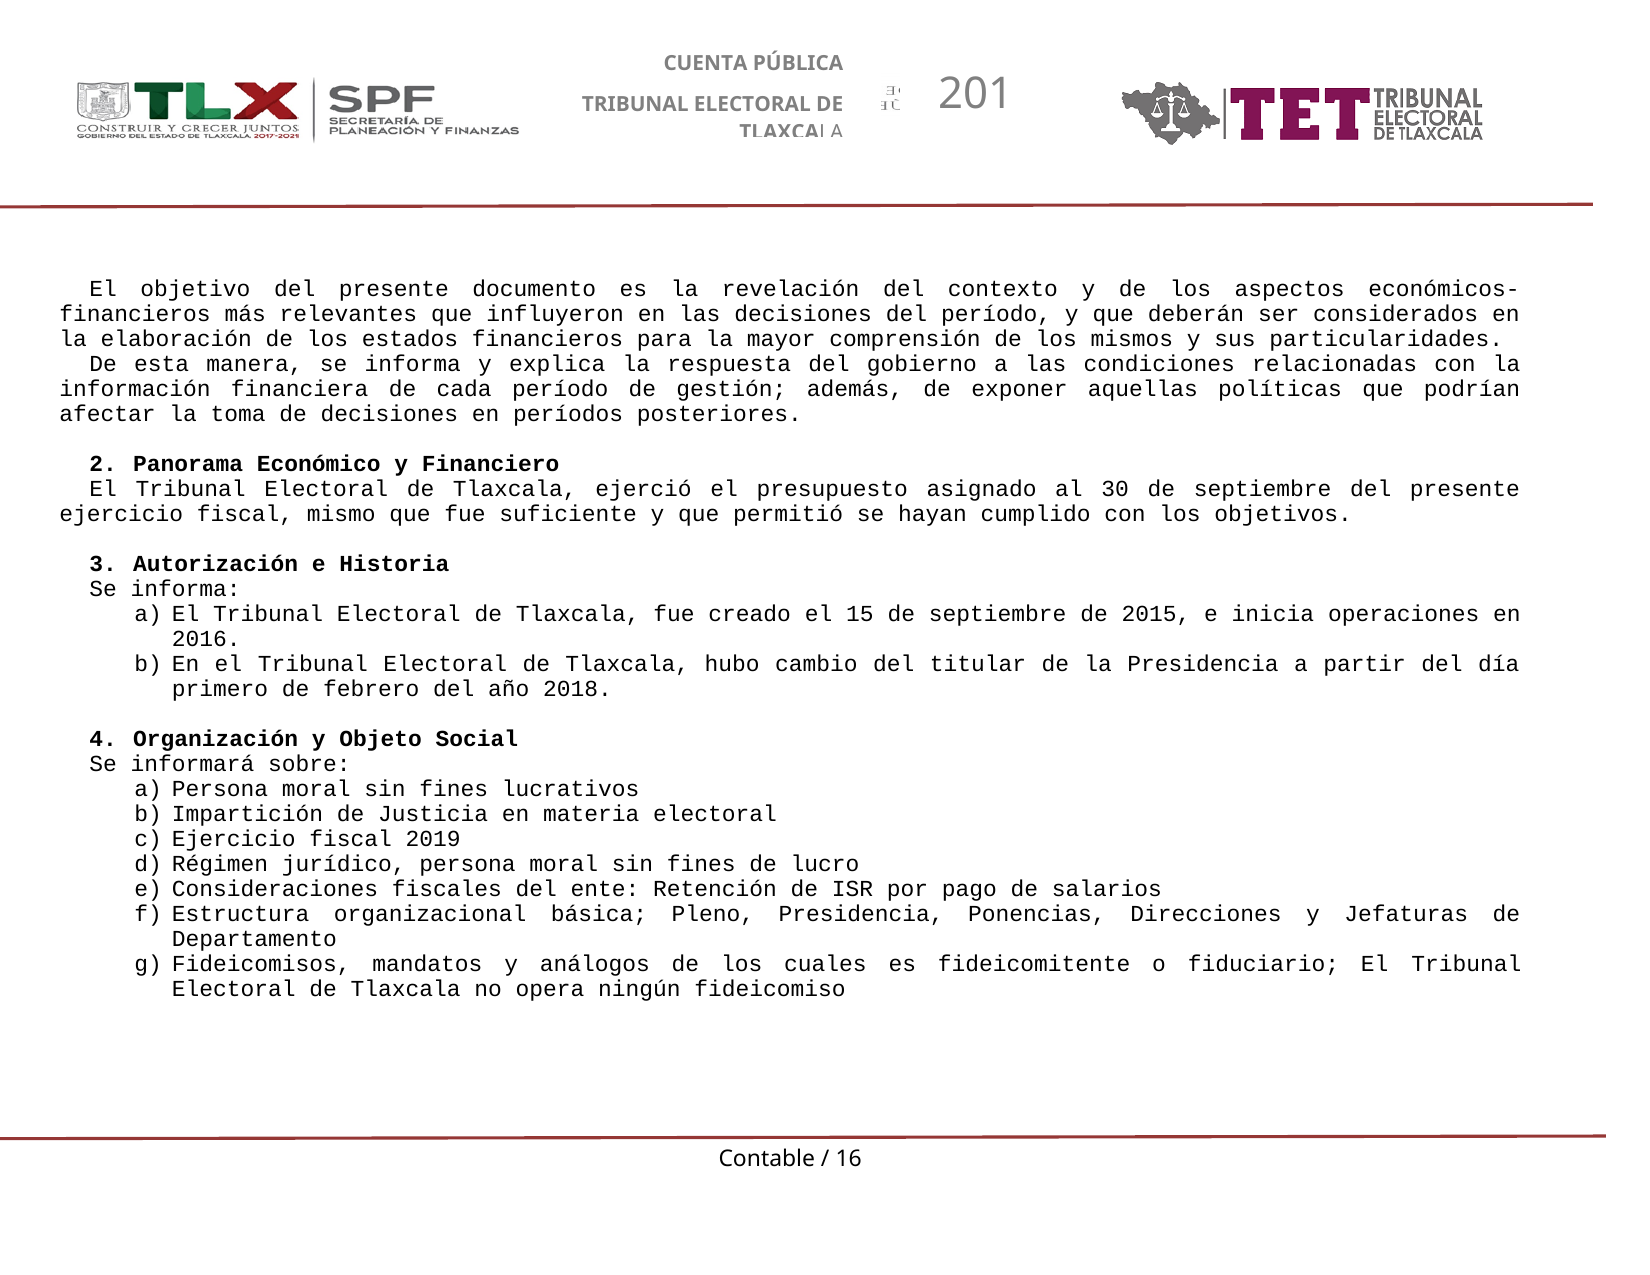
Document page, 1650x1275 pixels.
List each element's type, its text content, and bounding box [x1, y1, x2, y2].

text 4. Organización y Objeto Social [59, 726, 1521, 751]
text a) Persona moral sin fines lucrativos [134, 776, 1521, 801]
text a) El Tribunal Electoral de Tlaxcala, fue creado el 15 de septiembre de 2015, e inicia operaciones en 2016. [134, 601, 1521, 651]
text Se informa: [59, 576, 1521, 601]
text Se informará sobre: [59, 751, 1521, 776]
text g) Fideicomisos, mandatos y análogos de los cuales es fideicomitente o fiduciario; El Tribunal Electoral de Tlaxcala no opera ningún fideicomiso [134, 951, 1521, 1001]
text b) En el Tribunal Electoral de Tlaxcala, hubo cambio del titular de la Presidencia a partir del día primero de febrero del año 2018. [134, 651, 1521, 701]
text e) Consideraciones fiscales del ente: Retención de ISR por pago de salarios [134, 876, 1521, 901]
text 2. Panorama Económico y Financiero [59, 451, 1521, 476]
picture [71, 73, 526, 144]
text b) Impartición de Justicia en materia electoral [134, 801, 1521, 826]
text De esta manera, se informa y explica la respuesta del gobierno a las condiciones relacionadas con la información financiera de cada período de gestión; además, de exponer aquellas políticas que podrían afectar la toma de decisiones en períodos posteriores. [59, 351, 1521, 426]
text El Tribunal Electoral de Tlaxcala, ejerció el presupuesto asignado al 30 de septiembre del presente ejercicio fiscal, mismo que fue suficiente y que permitió se hayan cumplido con los objetivos. [59, 476, 1521, 526]
text 3. Autorización e Historia [59, 551, 1521, 576]
text El objetivo del presente documento es la revelación del contexto y de los aspectos económicos-financieros más relevantes que influyeron en las decisiones del período, y que deberán ser considerados en la elaboración de los estados financieros para la mayor comprensión de los mismos y sus particularidades. [59, 276, 1521, 351]
text f) Estructura organizacional básica; Pleno, Presidencia, Ponencias, Direcciones y Jefaturas de Departamento [134, 901, 1521, 951]
text d) Régimen jurídico, persona moral sin fines de lucro [134, 851, 1521, 876]
picture [1121, 73, 1486, 152]
text c) Ejercicio fiscal 2019 [134, 826, 1521, 851]
picture [881, 73, 900, 119]
